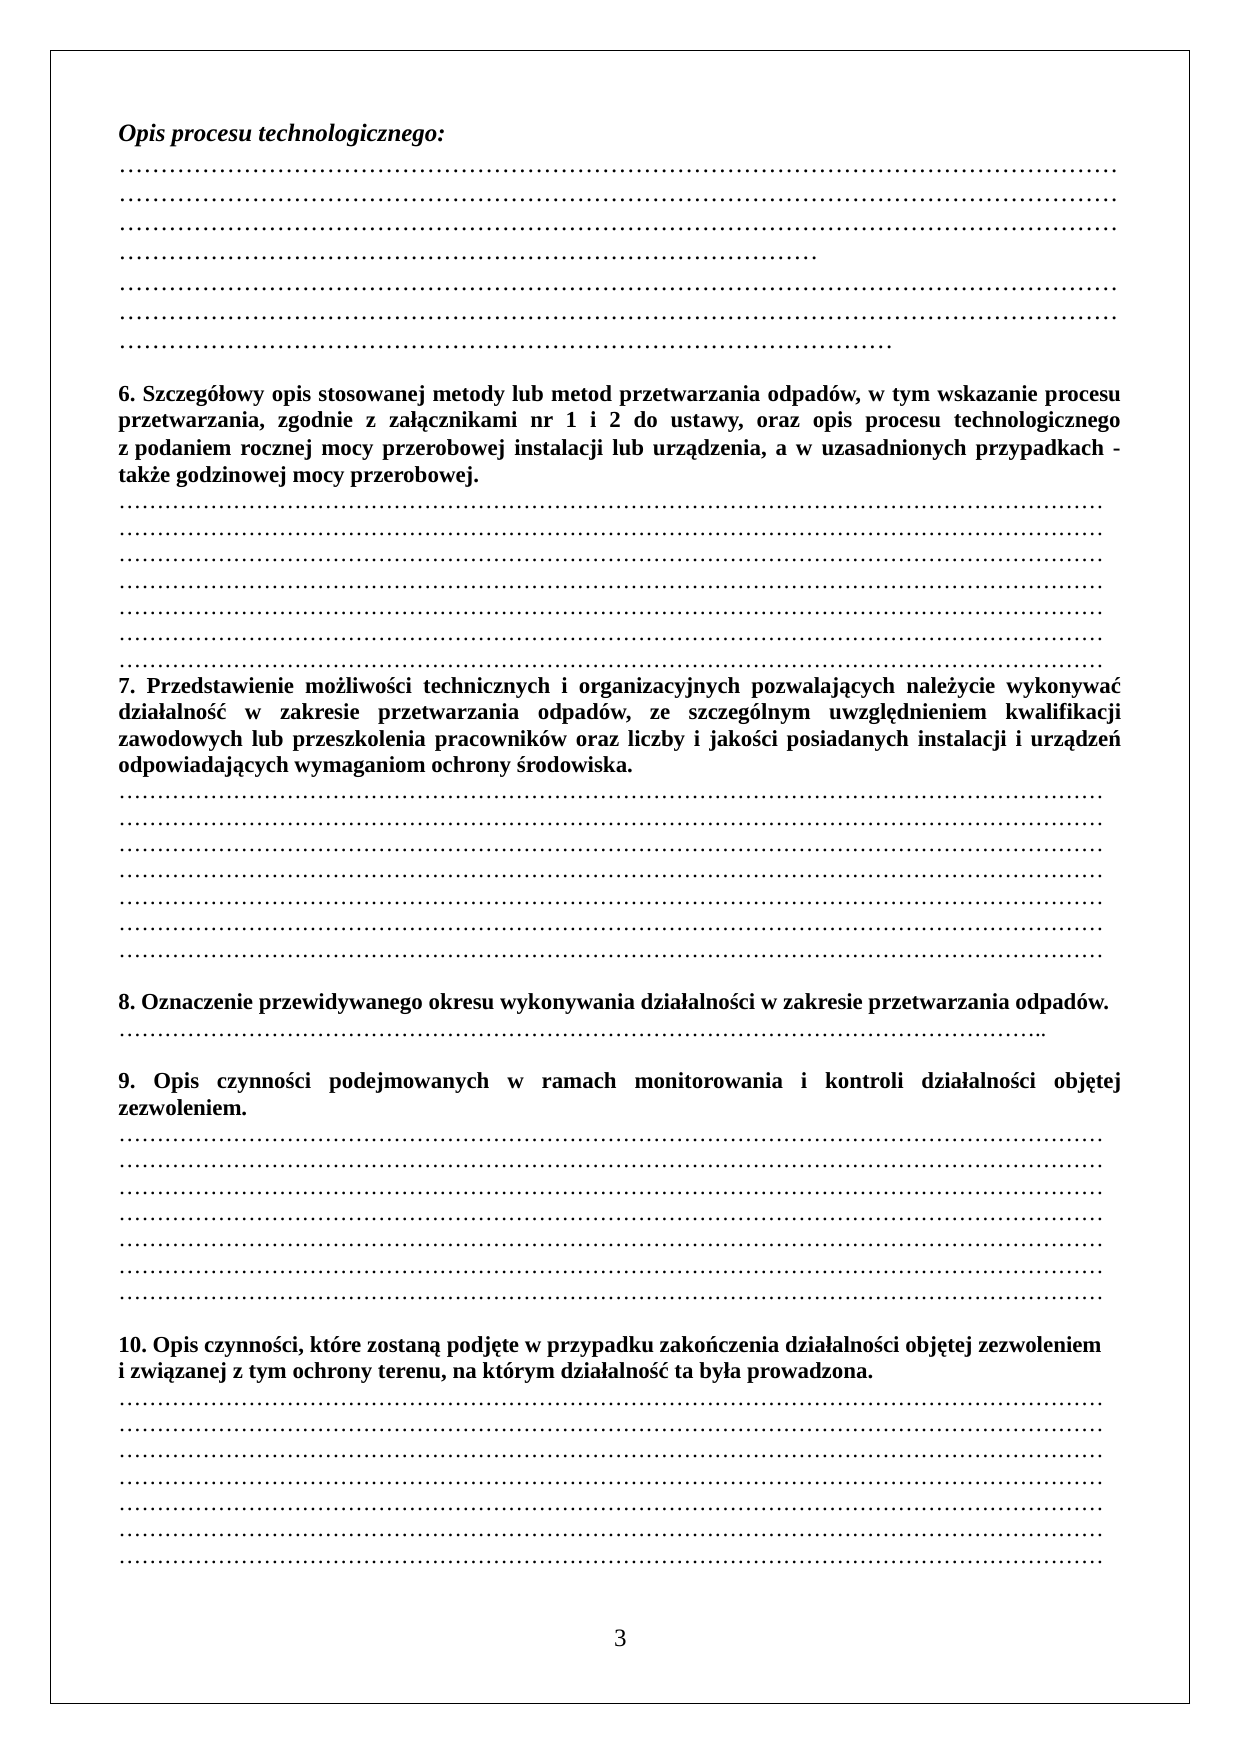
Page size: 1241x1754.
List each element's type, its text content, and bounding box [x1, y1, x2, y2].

text Opis procesu technologicznego: [118, 118, 1122, 147]
text ………………………………………………………………………………………………………………………………………………………………………………………………………………………………………………………………………………………………………………………………………………………………………………………………………… [118, 149, 1122, 264]
text ……………………………………………………………………………………………………………………………………………………………………………………………………………………………………………………………………………………………………… [118, 267, 1122, 353]
text 6. Szczegółowy opis stosowanej metody lub metod przetwarzania odpadów, w tym wskazanie procesu przetwarzania, zgodnie z załącznikami nr 1 i 2 do ustawy, oraz opis procesu technologicznego z podaniem rocznej mocy przerobowej instalacji lub urządzenia, a w uzasadnionych przypadkach - także godzinowej mocy przerobowej. [118, 380, 1122, 488]
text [118, 1384, 1122, 1568]
text 7. Przedstawienie możliwości technicznych i organizacyjnych pozwalających należycie wykonywać działalność w zakresie przetwarzania odpadów, ze szczególnym uwzględnieniem kwalifikacji zawodowych lub przeszkolenia pracowników oraz liczby i jakości posiadanych instalacji i urządzeń odpowiadających wymaganiom ochrony środowiska. [118, 672, 1122, 777]
text 10. Opis czynności, które zostaną podjęte w przypadku zakończenia działalności objętej zezwoleniem i związanej z tym ochrony terenu, na którym działalność ta była prowadzona. [118, 1331, 1122, 1384]
text 9. Opis czynności podejmowanych w ramach monitorowania i kontroli działalności objętej zezwoleniem. [118, 1067, 1122, 1120]
text ………………………………………………………………………………………………………….. [118, 1015, 1122, 1041]
text 8. Oznaczenie przewidywanego okresu wykonywania działalności w zakresie przetwarzania odpadów. [118, 988, 1122, 1015]
